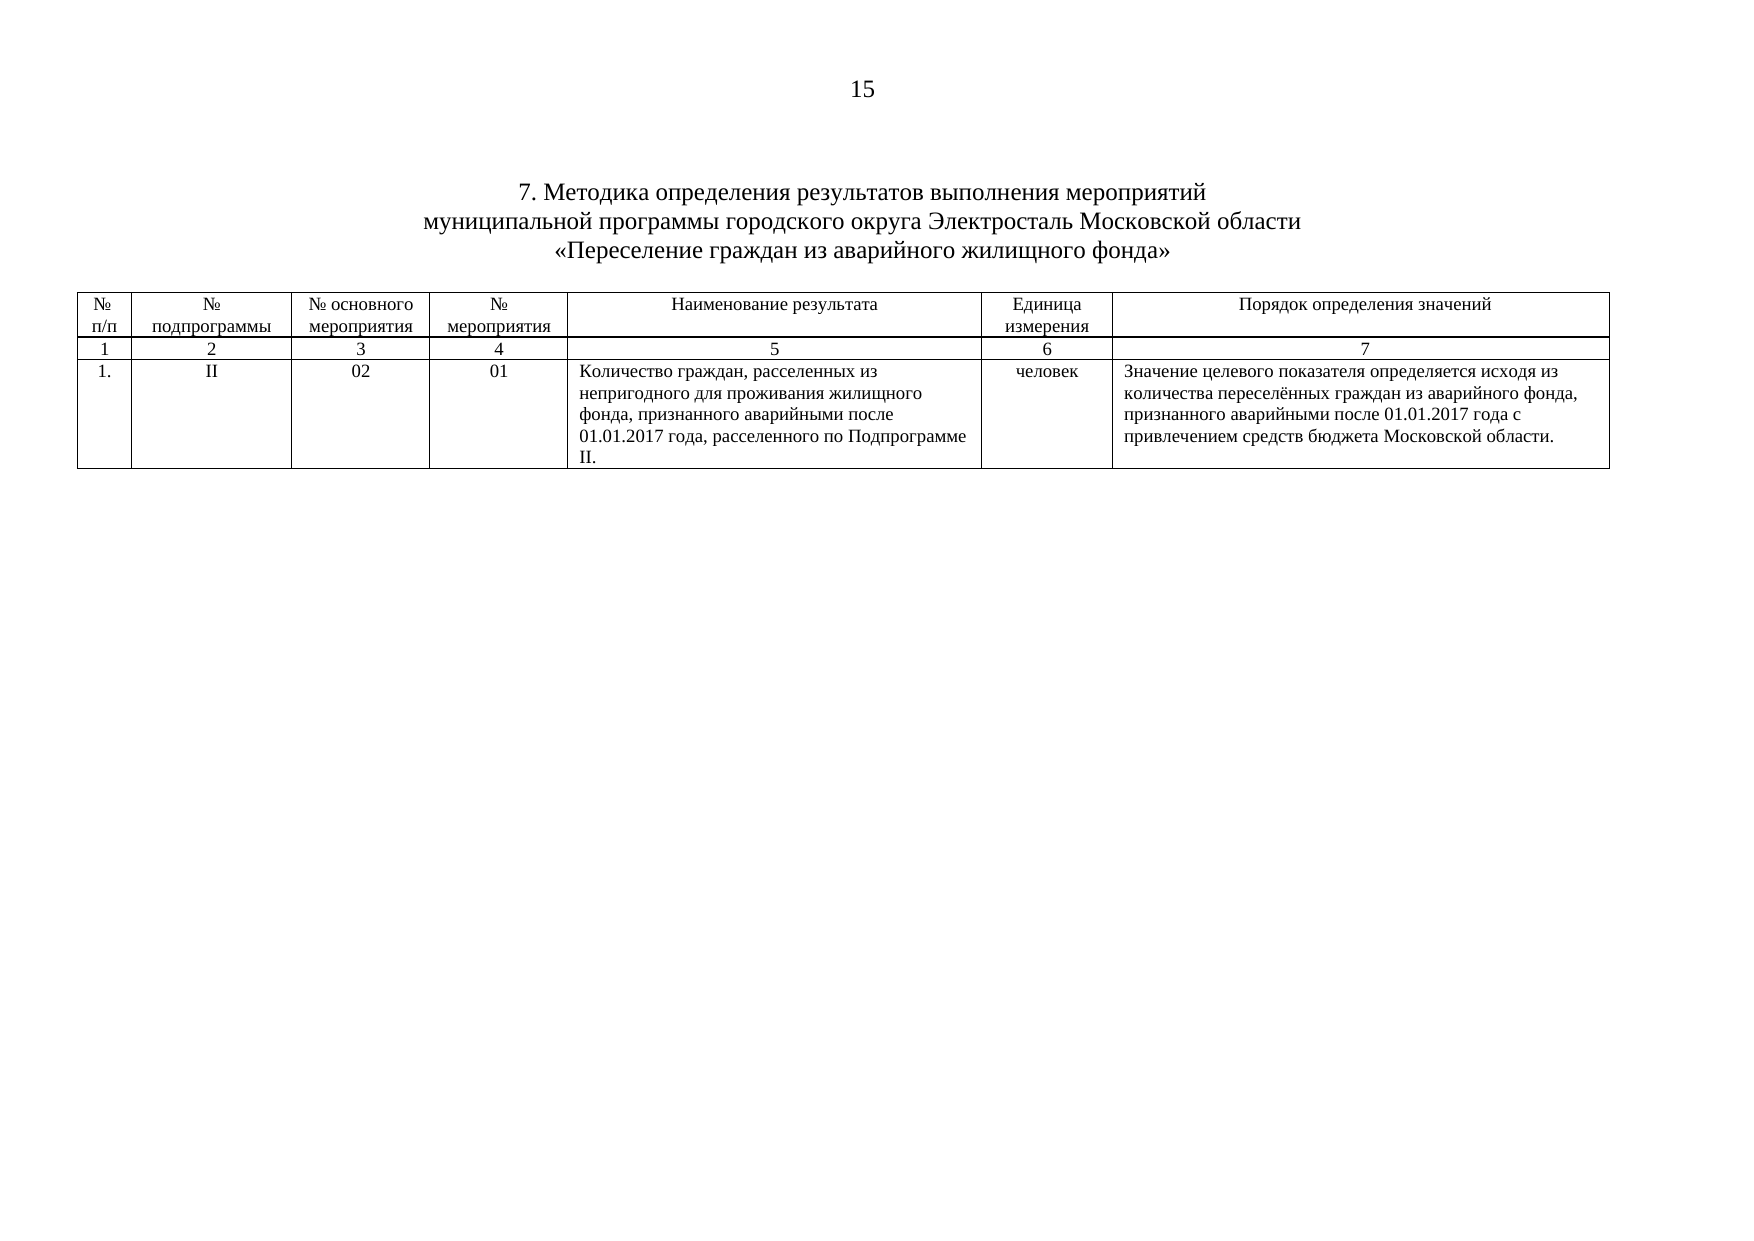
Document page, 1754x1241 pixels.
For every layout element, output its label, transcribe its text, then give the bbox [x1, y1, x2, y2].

table_cell 7 [1113, 338, 1609, 359]
table_header № основного мероприятия [292, 293, 429, 336]
table_cell человек [982, 360, 1112, 468]
table_header № подпрограммы [132, 293, 291, 336]
table_cell Количество граждан, расселенных из непригодного для проживания жилищного фонда, признанного аварийными после 01.01.2017 года, расселенного по Подпрограмме II. [568, 360, 981, 468]
table_cell 1 [78, 338, 131, 359]
table_cell 02 [292, 360, 429, 468]
table_header Наименование результата [568, 293, 981, 336]
table_cell II [132, 360, 291, 468]
table_cell 4 [430, 338, 567, 359]
table_cell 6 [982, 338, 1112, 359]
table_cell 1. [78, 360, 131, 468]
text «Переселение граждан из аварийного жилищного фонда» [89, 235, 1636, 263]
table_header Единица измерения [982, 293, 1112, 336]
table_cell 5 [568, 338, 981, 359]
table_cell Значение целевого показателя определяется исходя из количества переселённых граждан из аварийного фонда, признанного аварийными после 01.01.2017 года с привлечением средств бюджета Московской области. [1113, 360, 1609, 468]
text муниципальной программы городского округа Электросталь Московской области [89, 206, 1636, 235]
table_header № п/п [78, 293, 131, 336]
table_header № мероприятия [430, 293, 567, 336]
table_cell 2 [132, 338, 291, 359]
table_cell 01 [430, 360, 567, 468]
table_cell 3 [292, 338, 429, 359]
table_header Порядок определения значений [1113, 293, 1609, 336]
text 7. Методика определения результатов выполнения мероприятий [89, 177, 1636, 206]
